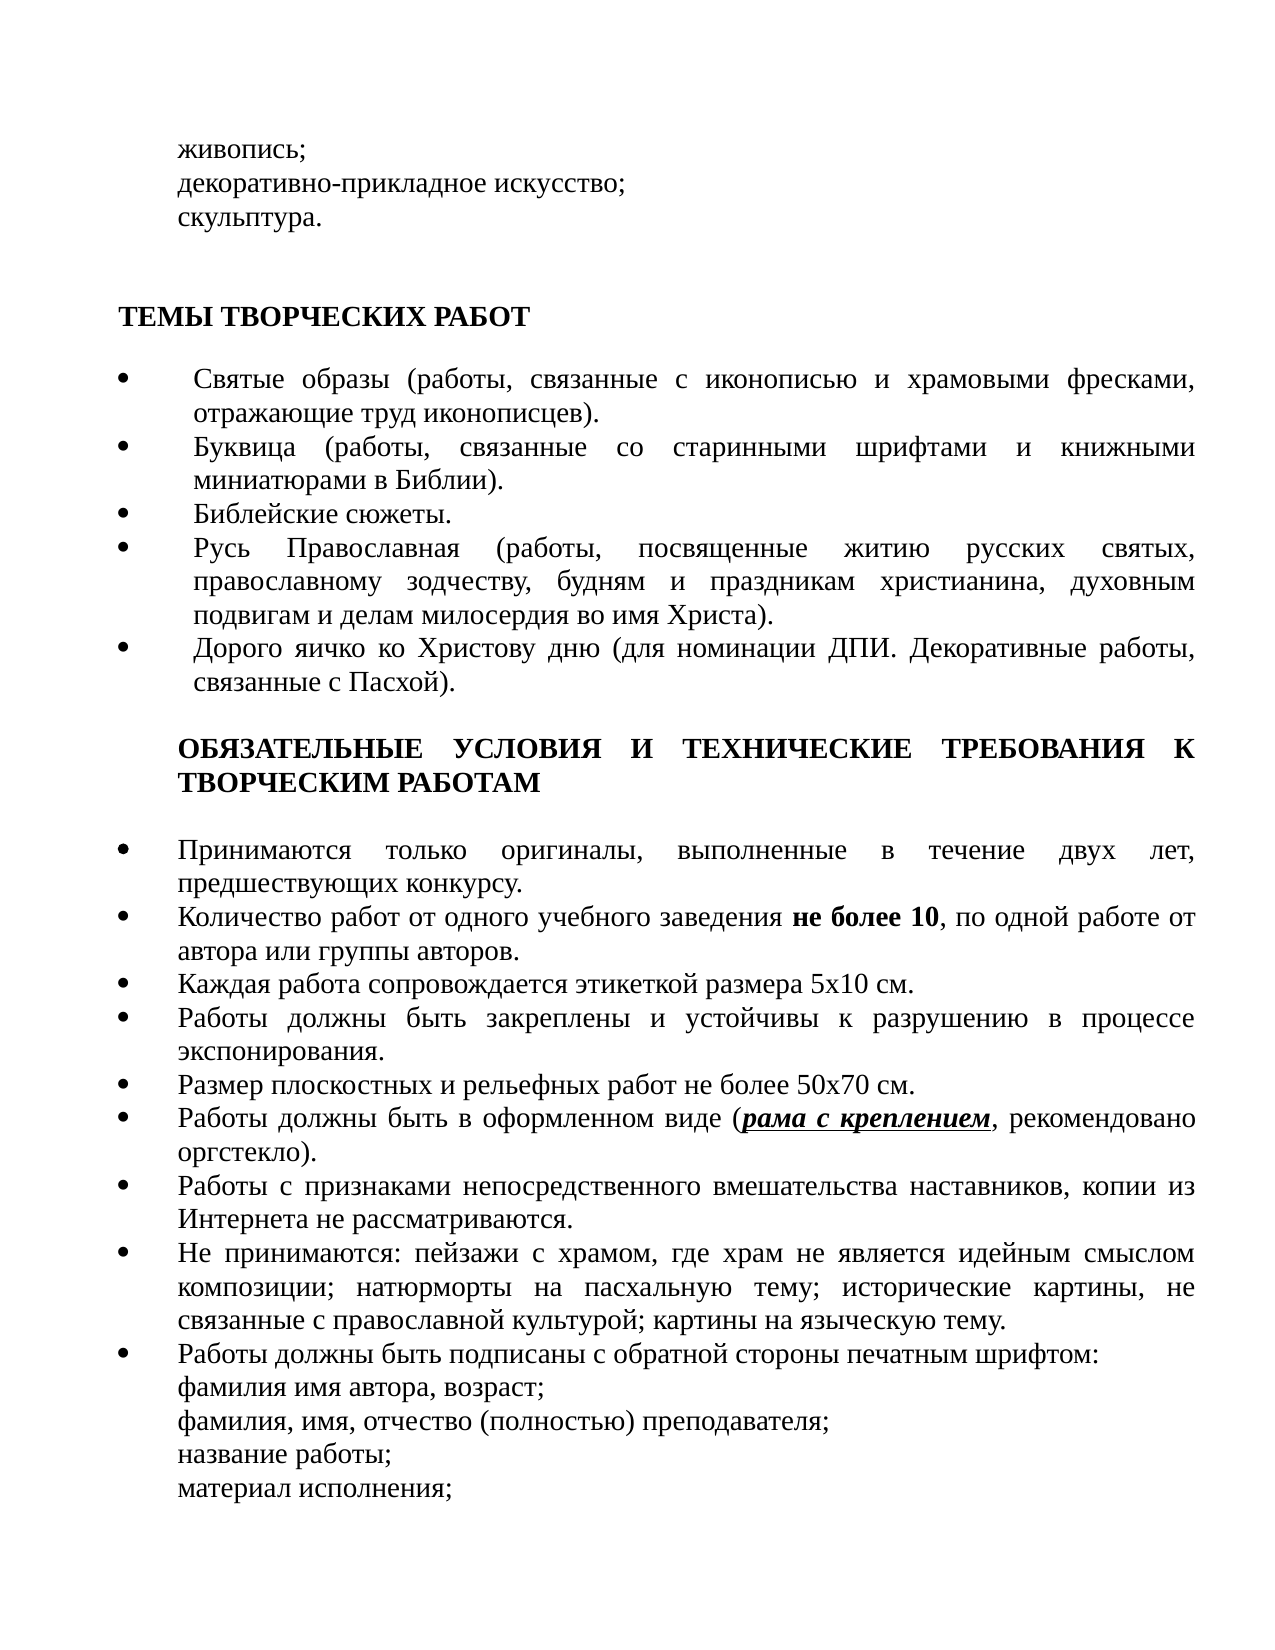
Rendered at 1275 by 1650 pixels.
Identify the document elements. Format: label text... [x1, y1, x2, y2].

list Не принимаются: пейзажи с храмом, где храм не является идейным смыслом композиции; натюрморты на пасхальную тему; исторические картины, не связанные с православной культурой; картины на языческую тему. [118, 1235, 1196, 1336]
list Работы должны быть закреплены и устойчивы к разрушению в процессе экспонирования. [118, 1000, 1196, 1067]
text ТЕМЫ ТВОРЧЕСКИХ РАБОТ [118, 299, 1196, 333]
list Работы должны быть в оформленном виде (рама с креплением, рекомендовано оргстекло). [118, 1101, 1196, 1168]
list фамилия имя автора, возраст; [177, 1369, 1196, 1403]
list название работы; [177, 1436, 1196, 1470]
list Библейские сюжеты. [118, 496, 1196, 530]
list ОБЯЗАТЕЛЬНЫЕ УСЛОВИЯ И ТЕХНИЧЕСКИЕ ТРЕБОВАНИЯ К ТВОРЧЕСКИМ РАБОТАМ [177, 731, 1196, 798]
list Русь Православная (работы, посвященные житию русских святых, православному зодчеству, будням и праздникам христианина, духовным подвигам и делам милосердия во имя Христа). [118, 530, 1196, 630]
list Дорого яичко ко Христову дню (для номинации ДПИ. Декоративные работы, связанные с Пасхой). [118, 630, 1196, 698]
list Принимаются только оригиналы, выполненные в течение двух лет, предшествующих конкурсу. [118, 832, 1196, 899]
list Работы должны быть подписаны с обратной стороны печатным шрифтом: [118, 1336, 1196, 1369]
list живопись; [177, 132, 1196, 165]
list Святые образы (работы, связанные с иконописью и храмовыми фресками, отражающие труд иконописцев). [118, 362, 1196, 429]
list декоративно-прикладное искусство; [177, 165, 1196, 199]
list Каждая работа сопровождается этикеткой размера 5х10 см. [118, 966, 1196, 1000]
list Размер плоскостных и рельефных работ не более 50х70 см. [118, 1067, 1196, 1101]
list Количество работ от одного учебного заведения не более 10, по одной работе от автора или группы авторов. [118, 899, 1196, 966]
list скульптура. [177, 199, 1196, 232]
list материал исполнения; [177, 1470, 1196, 1503]
list фамилия, имя, отчество (полностью) преподавателя; [177, 1403, 1196, 1436]
list Буквица (работы, связанные со старинными шрифтами и книжными миниатюрами в Библии). [118, 429, 1196, 496]
list Работы с признаками непосредственного вмешательства наставников, копии из Интернета не рассматриваются. [118, 1168, 1196, 1235]
